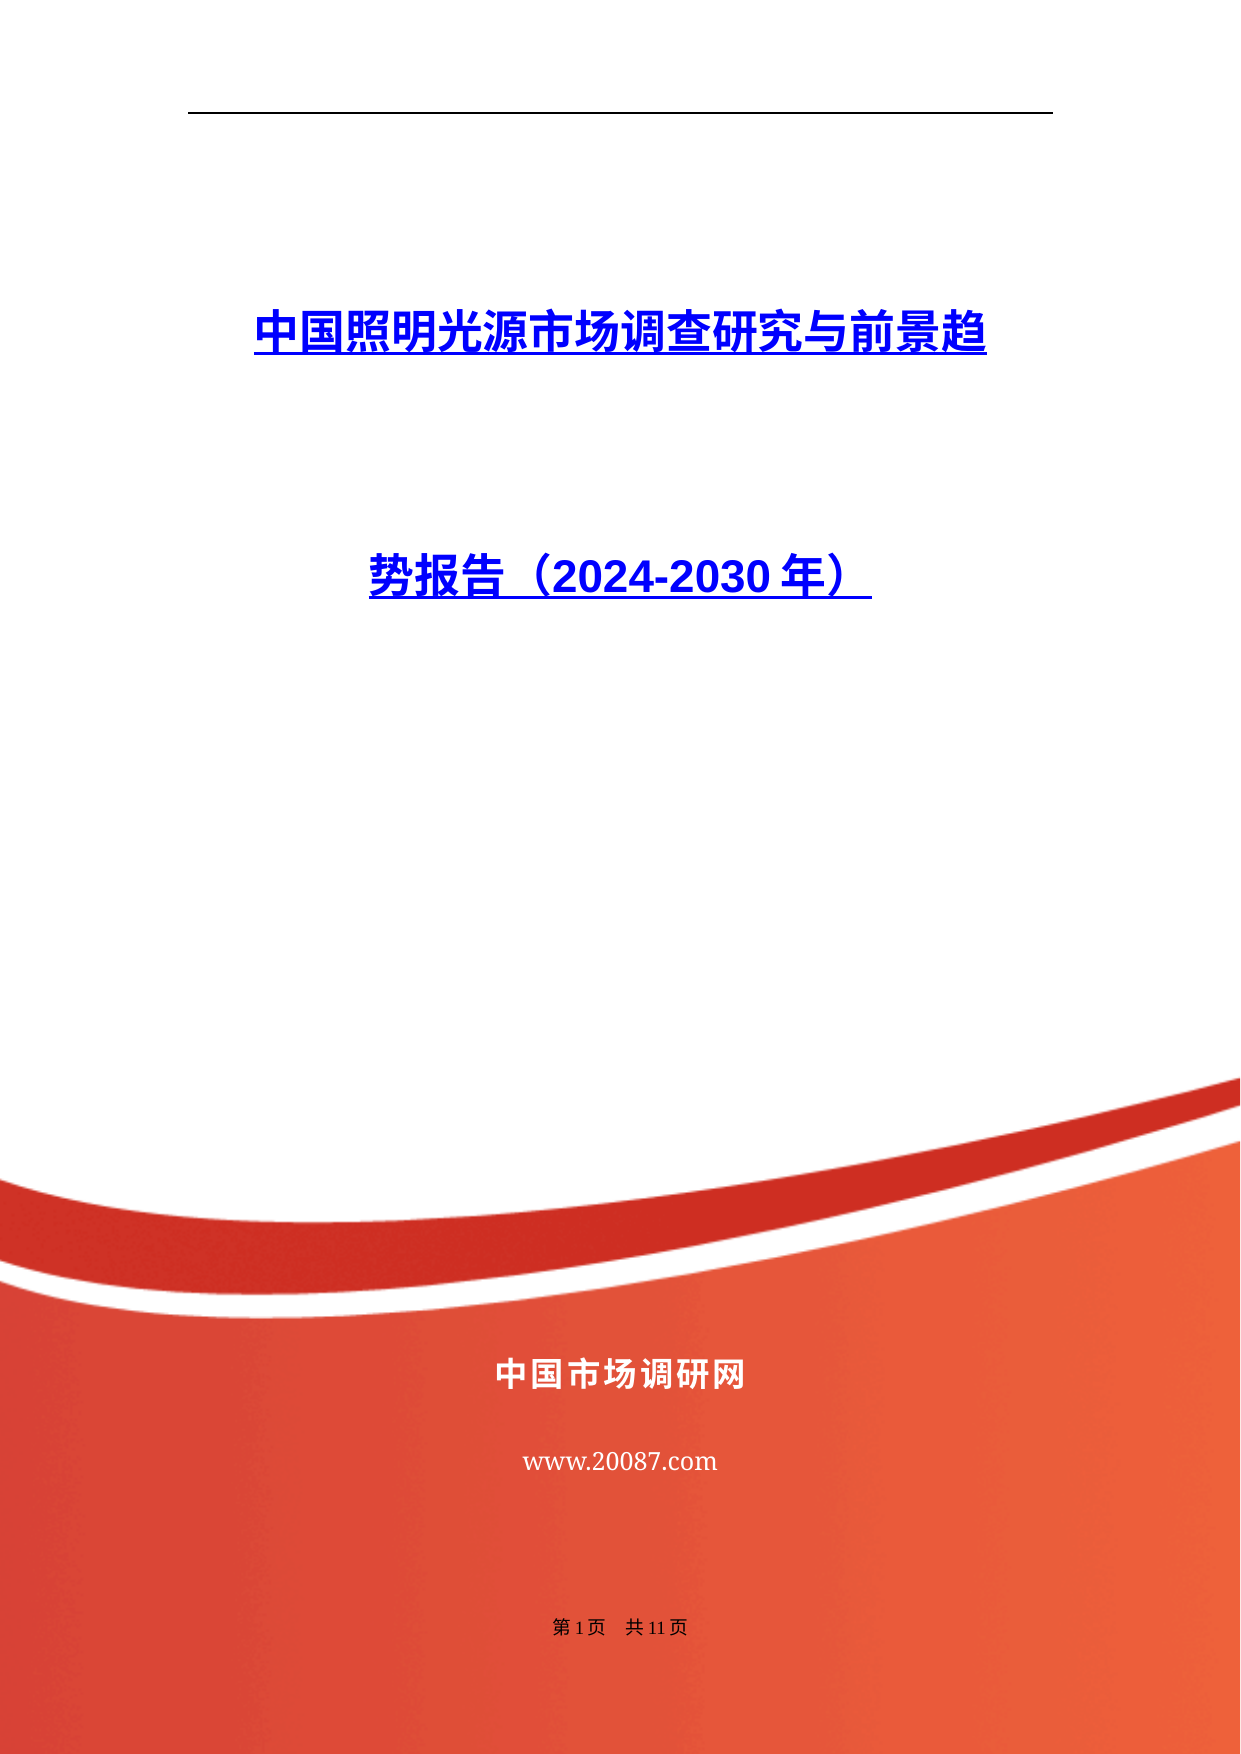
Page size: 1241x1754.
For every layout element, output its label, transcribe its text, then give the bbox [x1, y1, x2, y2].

subtitle 中国市场调研网 [187, 1339, 1053, 1404]
table_header 中国照明光源市场调查研究与前景趋势报告（2024-2030年） [188, 207, 1053, 773]
picture [0, 1006, 1241, 1754]
text www.20087.com [187, 1428, 1053, 1493]
